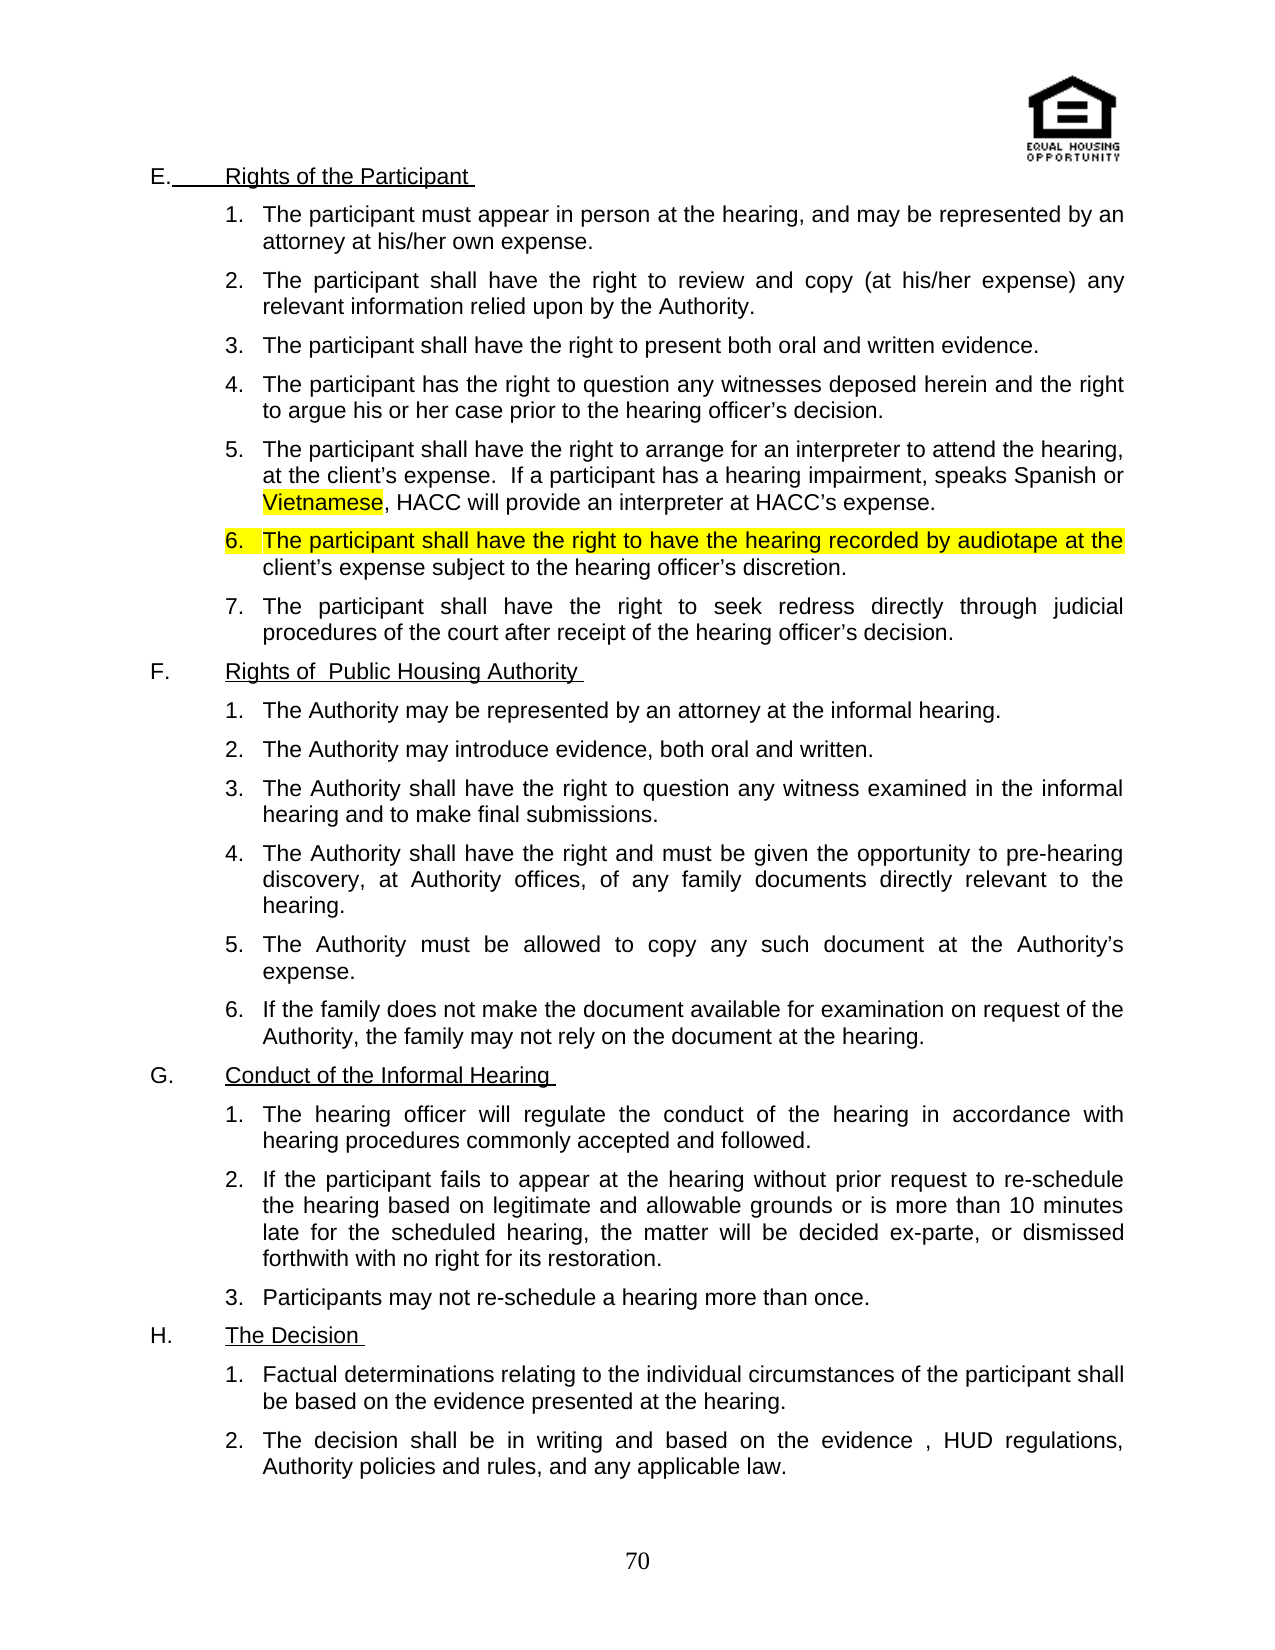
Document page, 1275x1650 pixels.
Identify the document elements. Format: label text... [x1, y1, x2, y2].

list The Authority must be allowed to copy any such document at the Authority’s expense. [225, 931, 1125, 984]
list The Authority may be represented by an attorney at the informal hearing. [225, 697, 1125, 723]
list The Authority may introduce evidence, both oral and written. [225, 736, 1125, 762]
list If the family does not make the document available for examination on request of the Authority, the family may not rely on the document at the hearing. [225, 996, 1125, 1049]
list The participant shall have the right to review and copy (at his/her expense) any relevant information relied upon by the Authority. [225, 267, 1125, 319]
list The Decision [150, 1322, 1125, 1349]
list Conduct of the Informal Hearing [150, 1062, 1125, 1088]
list Participants may not re-schedule a hearing more than once. [225, 1284, 1125, 1310]
list If the participant fails to appear at the hearing without prior request to re-schedule the hearing based on legitimate and allowable grounds or is more than 10 minutes late for the scheduled hearing, the matter will be decided ex-parte, or dismissed forthwith with no right for its restoration. [225, 1166, 1125, 1271]
picture [1026, 74, 1121, 150]
list The decision shall be in writing and based on the evidence , HUD regulations, Authority policies and rules, and any applicable law. [225, 1427, 1125, 1479]
list The participant shall have the right to arrange for an interpreter to attend the hearing, at the client’s expense. If a participant has a hearing impairment, speaks Spanish or Vietnamese, HACC will provide an interpreter at HACC’s expense. [225, 436, 1125, 515]
list The participant shall have the right to present both oral and written evidence. [225, 332, 1125, 358]
list Factual determinations relating to the individual circumstances of the participant shall be based on the evidence presented at the hearing. [225, 1361, 1125, 1414]
list The participant shall have the right to have the hearing recorded by audiotape at the client’s expense subject to the hearing officer’s discretion. [225, 527, 1125, 580]
list The Authority shall have the right and must be given the opportunity to pre-hearing discovery, at Authority offices, of any family documents directly relevant to the hearing. [225, 840, 1125, 919]
list The Authority shall have the right to question any witness examined in the informal hearing and to make final submissions. [225, 774, 1125, 827]
list Rights of the Participant [150, 150, 1125, 189]
list The participant shall have the right to seek redress directly through judicial procedures of the court after receipt of the hearing officer’s decision. [225, 593, 1125, 645]
list The participant has the right to question any witnesses deposed herein and the right to argue his or her case prior to the hearing officer’s decision. [225, 371, 1125, 423]
list Rights of Public Housing Authority [150, 658, 1125, 684]
list The participant must appear in person at the hearing, and may be represented by an attorney at his/her own expense. [225, 201, 1125, 254]
list The hearing officer will regulate the conduct of the hearing in accordance with hearing procedures commonly accepted and followed. [225, 1101, 1125, 1153]
